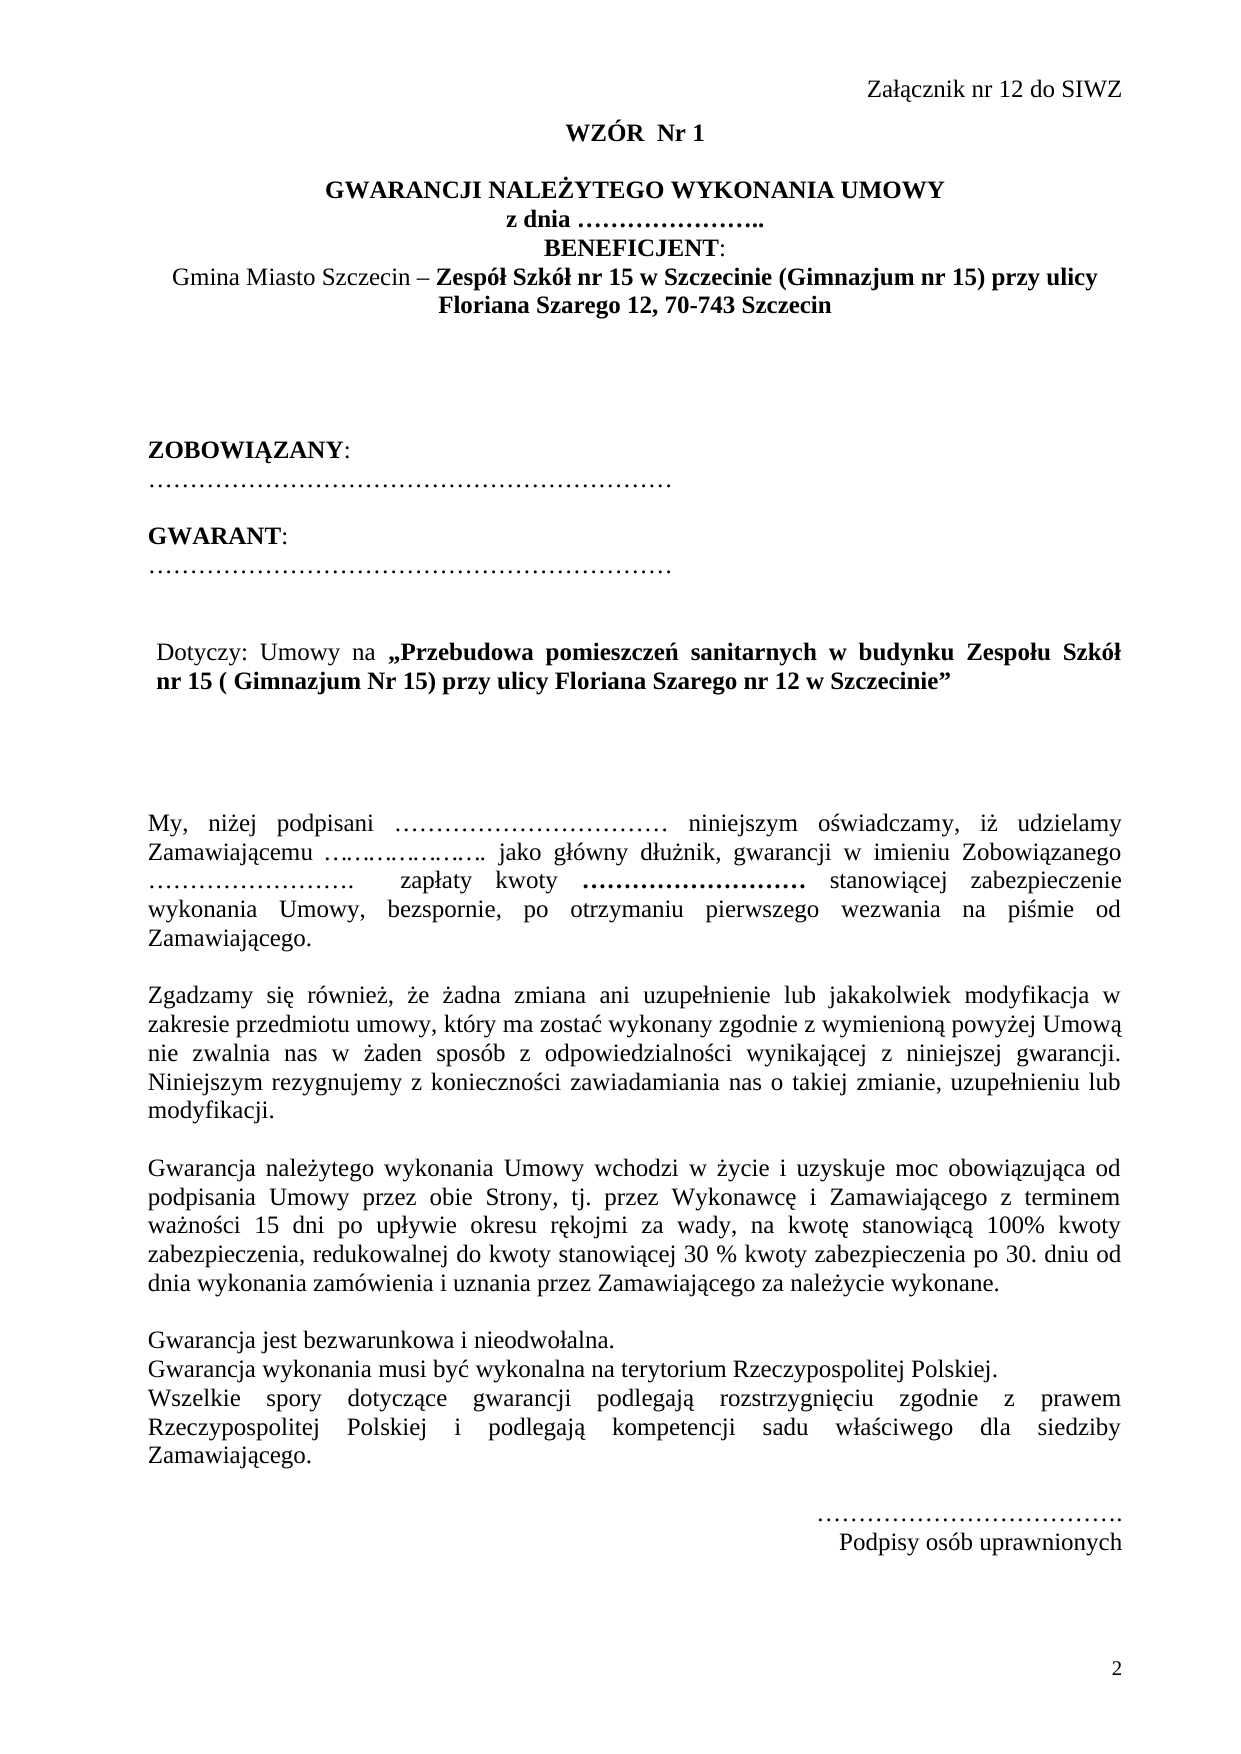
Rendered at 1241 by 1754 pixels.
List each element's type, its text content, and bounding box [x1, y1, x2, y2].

text WZÓR Nr 1 [148, 118, 1122, 147]
text BENEFICJENT: [148, 233, 1122, 262]
text Gmina Miasto Szczecin – Zespół Szkół nr 15 w Szczecinie (Gimnazjum nr 15) przy ulicy Floriana Szarego 12, 70-743 Szczecin [148, 262, 1122, 319]
text Wszelkie spory dotyczące gwarancji podlegają rozstrzygnięciu zgodnie z prawem Rzeczypospolitej Polskiej i podlegają kompetencji sadu właściwego dla siedziby Zamawiającego. [148, 1383, 1122, 1469]
text Zgadzamy się również, że żadna zmiana ani uzupełnienie lub jakakolwiek modyfikacja w zakresie przedmiotu umowy, który ma zostać wykonany zgodnie z wymienioną powyżej Umową nie zwalnia nas w żaden sposób z odpowiedzialności wynikającej z niniejszej gwarancji. Niniejszym rezygnujemy z konieczności zawiadamiania nas o takiej zmianie, uzupełnieniu lub modyfikacji. [148, 980, 1122, 1124]
text Podpisy osób uprawnionych [148, 1527, 1122, 1555]
text ……………………………………………………… [148, 464, 1122, 493]
text GWARANCJI NALEŻYTEGO WYKONANIA UMOWY [148, 176, 1122, 204]
text Dotyczy: Umowy na „Przebudowa pomieszczeń sanitarnych w budynku Zespołu Szkół nr 15 ( Gimnazjum Nr 15) przy ulicy Floriana Szarego nr 12 w Szczecinie” [156, 637, 1122, 695]
text ……………………………………………………… [148, 550, 1122, 579]
text Gwarancja wykonania musi być wykonalna na terytorium Rzeczypospolitej Polskiej. [148, 1354, 1122, 1383]
text z dnia ………………….. [148, 204, 1122, 233]
text Gwarancja należytego wykonania Umowy wchodzi w życie i uzyskuje moc obowiązująca od podpisania Umowy przez obie Strony, tj. przez Wykonawcę i Zamawiającego z terminem ważności 15 dni po upływie okresu rękojmi za wady, na kwotę stanowiącą 100% kwoty zabezpieczenia, redukowalnej do kwoty stanowiącej 30 % kwoty zabezpieczenia po 30. dniu od dnia wykonania zamówienia i uznania przez Zamawiającego za należycie wykonane. [148, 1153, 1122, 1297]
text My, niżej podpisani …………………………… niniejszym oświadczamy, iż udzielamy Zamawiającemu …………………. jako główny dłużnik, gwarancji w imieniu Zobowiązanego ……………………. zapłaty kwoty ……………………… stanowiącej zabezpieczenie wykonania Umowy, bezspornie, po otrzymaniu pierwszego wezwania na piśmie od Zamawiającego. [148, 808, 1122, 952]
text ………………………………. [148, 1498, 1122, 1527]
text ZOBOWIĄZANY: [148, 435, 1122, 464]
text Gwarancja jest bezwarunkowa i nieodwołalna. [148, 1325, 1122, 1354]
text GWARANT: [148, 521, 1122, 550]
